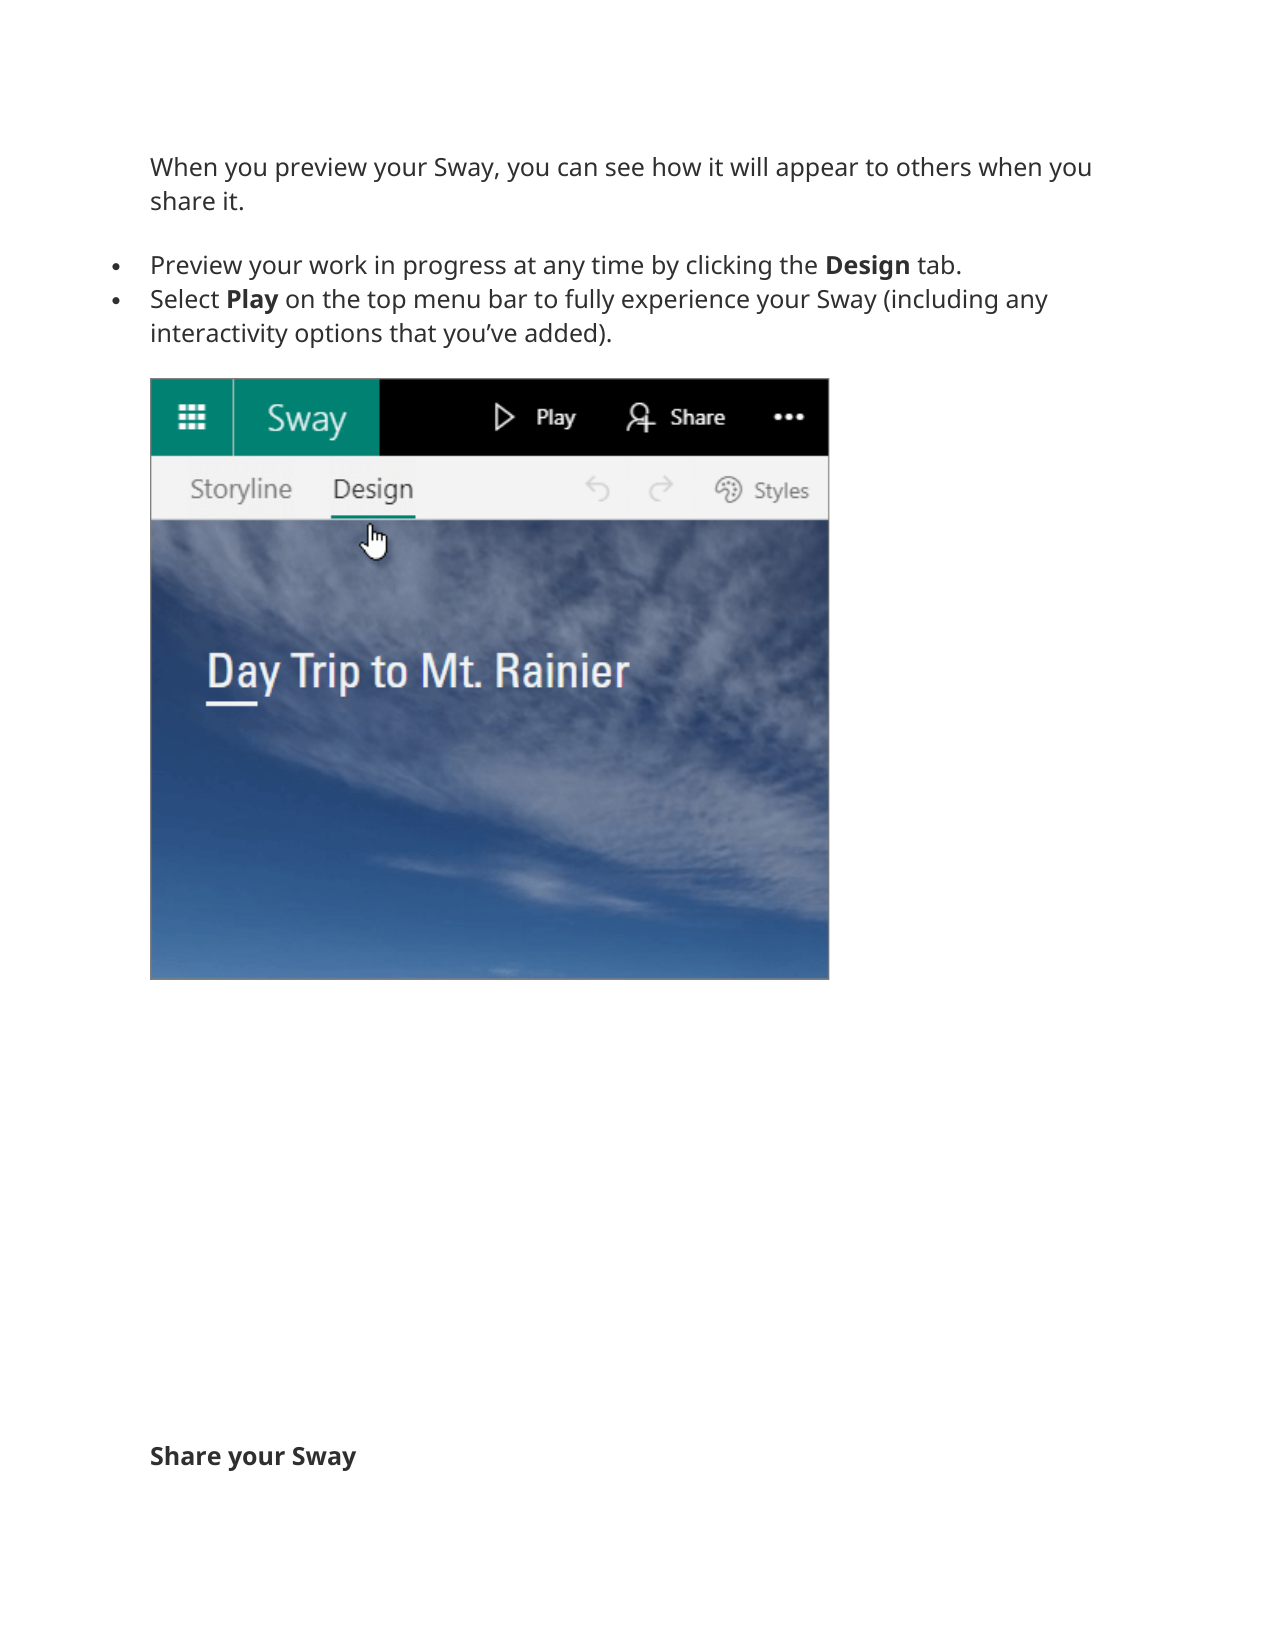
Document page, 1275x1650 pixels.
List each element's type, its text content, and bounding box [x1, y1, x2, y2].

list Select Play on the top menu bar to fully experience your Sway (including any interactivity options that you’ve added). [112, 281, 1125, 349]
list Preview your work in progress at any time by clicking the Design tab. [112, 247, 1125, 281]
text Share your Sway [150, 1439, 1125, 1473]
text When you preview your Sway, you can see how it will appear to others when you share it. [150, 150, 1125, 218]
picture [150, 378, 830, 980]
